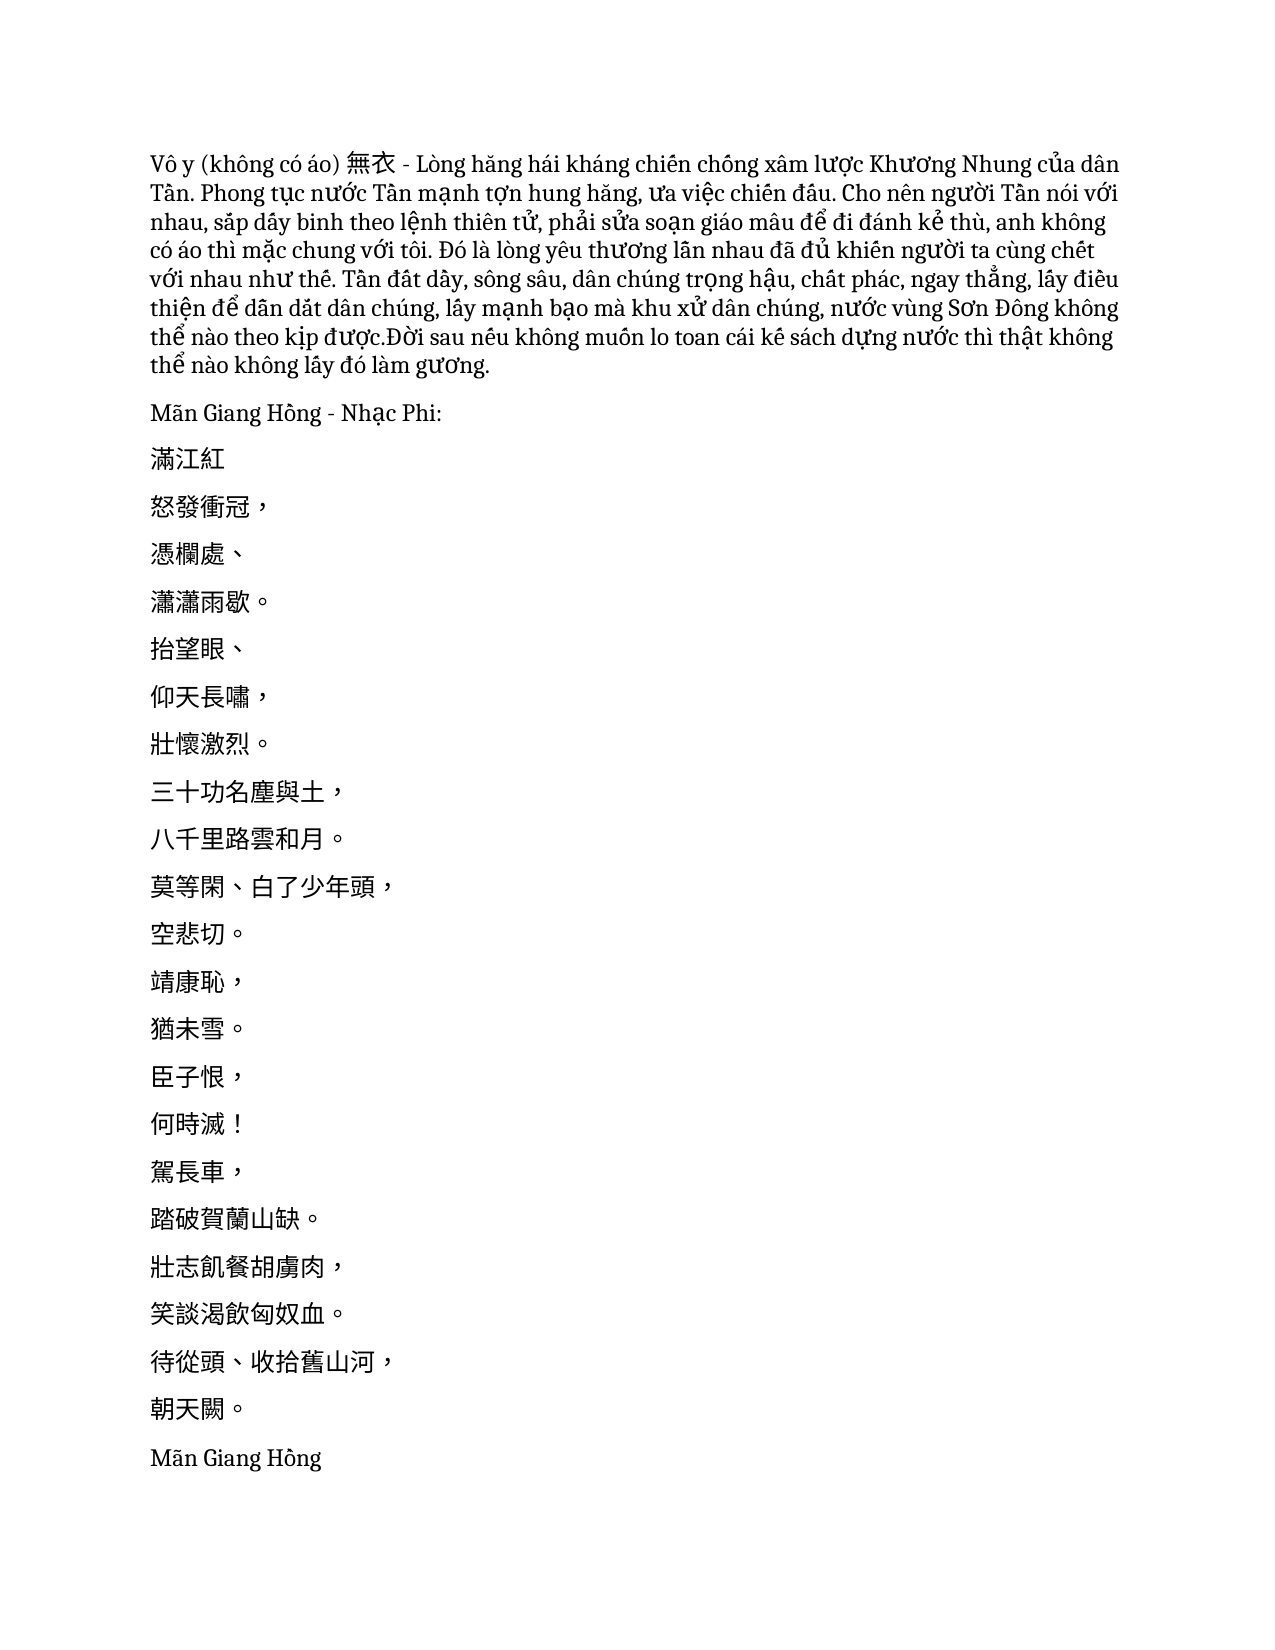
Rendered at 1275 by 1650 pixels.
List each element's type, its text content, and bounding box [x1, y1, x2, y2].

text 滿江紅 [150, 446, 1125, 475]
text 壯懷激烈。 [150, 731, 1125, 760]
text 仰天長嘯， [150, 684, 1125, 712]
text 靖康恥， [150, 969, 1125, 997]
text 三十功名塵與土， [150, 779, 1125, 807]
text 待從頭、收拾舊山河， [150, 1349, 1125, 1377]
text 憑欄處、 [150, 541, 1125, 570]
text 壯志飢餐胡虜肉， [150, 1254, 1125, 1282]
text 踏破賀蘭山缺。 [150, 1206, 1125, 1235]
text 笑談渴飲匈奴血。 [150, 1301, 1125, 1330]
text 莫等閑、白了少年頭， [150, 874, 1125, 902]
text 何時滅！ [150, 1111, 1125, 1140]
text 瀟瀟雨歇。 [150, 589, 1125, 617]
text 八千里路雲和月。 [150, 826, 1125, 855]
text Mãn Giang Hồng [150, 1444, 1125, 1472]
text Mãn Giang Hồng - Nhạc Phi: [150, 399, 1125, 427]
text 猶未雪。 [150, 1016, 1125, 1045]
text 朝天闕。 [150, 1396, 1125, 1425]
text 駕長車， [150, 1159, 1125, 1187]
text 抬望眼、 [150, 636, 1125, 665]
text 空悲切。 [150, 921, 1125, 950]
text Vô y (không có áo) 無衣 - Lòng hăng hái kháng chiến chống xâm lược Khương Nhung của dân Tần. Phong tục nước Tần mạnh tợn hung hăng, ưa việc chiến đấu. Cho nên người Tần nói với nhau, sắp dấy binh theo lệnh thiên tử, phải sửa soạn giáo mâu để đi đánh kẻ thù, anh không có áo thì mặc chung với tôi. Đó là lòng yêu thương lẫn nhau đã đủ khiến người ta cùng chết với nhau như thế. Tần đất dầy, sông sâu, dân chúng trọng hậu, chất phác, ngay thẳng, lấy điều thiện để dẫn dắt dân chúng, lấy mạnh bạo mà khu xử dân chúng, nước vùng Sơn Đông không thể nào theo kịp được.Đời sau nếu không muốn lo toan cái kế sách dựng nước thì thật không thể nào không lấy đó làm gương. [150, 150, 1125, 380]
text 怒發衝冠， [150, 494, 1125, 522]
text 臣子恨， [150, 1064, 1125, 1092]
